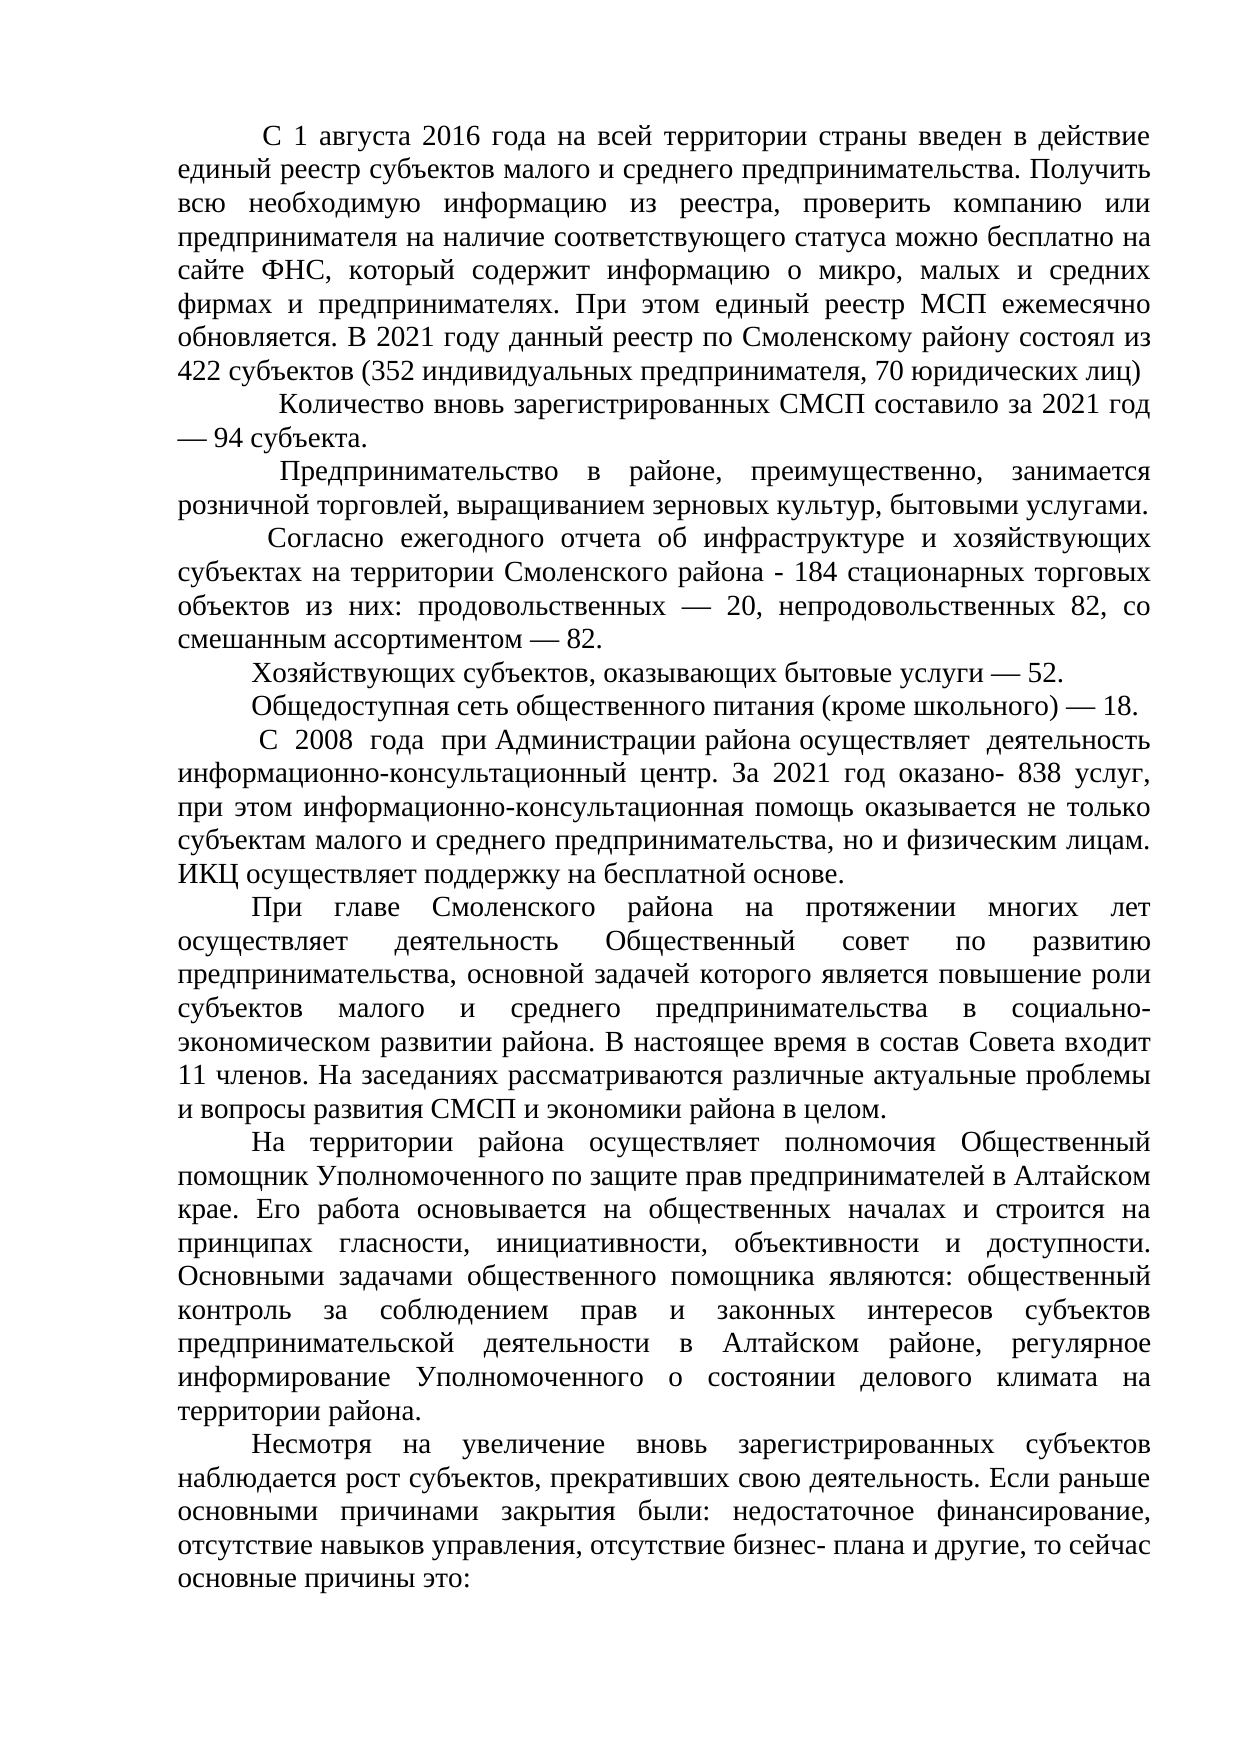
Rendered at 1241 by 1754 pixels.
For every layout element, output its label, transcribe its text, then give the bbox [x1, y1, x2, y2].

text Хозяйствующих субъектов, оказывающих бытовые услуги — 52. [177, 655, 1152, 688]
text При главе Смоленского района на протяжении многих лет осуществляет деятельность Общественный совет по развитию предпринимательства, основной задачей которого является повышение роли субъектов малого и среднего предпринимательства в социально- экономическом развитии района. В настоящее время в состав Совета входит 11 членов. На заседаниях рассматриваются различные актуальные проблемы и вопросы развития СМСП и экономики района в целом. [177, 889, 1152, 1124]
text C 1 августа 2016 года на всей территории страны введен в действие единый реестр субъектов малого и среднего предпринимательства. Получить всю необходимую информацию из реестра, проверить компанию или предпринимателя на наличие соответствующего статуса можно бесплатно на сайте ФНС, который содержит информацию о микро, малых и средних фирмах и предпринимателях. При этом единый реестр МСП ежемесячно обновляется. В 2021 году данный реестр по Смоленскому району состоял из 422 субъектов (352 индивидуальных предпринимателя, 70 юридических лиц) [177, 118, 1152, 386]
text Согласно ежегодного отчета об инфраструктуре и хозяйствующих субъектах на территории Смоленского района - 184 стационарных торговых объектов из них: продовольственных — 20, непродовольственных 82, со смешанным ассортиментом — 82. [177, 521, 1152, 655]
text Количество вновь зарегистрированных СМСП составило за 2021 год — 94 субъекта. [177, 386, 1152, 453]
text С 2008 года при Администрации района осуществляет деятельность информационно-консультационный центр. За 2021 год оказано- 838 услуг, при этом информационно-консультационная помощь оказывается не только субъектам малого и среднего предпринимательства, но и физическим лицам. ИКЦ осуществляет поддержку на бесплатной основе. [177, 722, 1152, 889]
text На территории района осуществляет полномочия Общественный помощник Уполномоченного по защите прав предпринимателей в Алтайском крае. Его работа основывается на общественных началах и строится на принципах гласности, инициативности, объективности и доступности. Основными задачами общественного помощника являются: общественный контроль за соблюдением прав и законных интересов субъектов предпринимательской деятельности в Алтайском районе, регулярное информирование Уполномоченного о состоянии делового климата на территории района. [177, 1124, 1152, 1426]
text Общедоступная сеть общественного питания (кроме школьного) — 18. [177, 688, 1152, 722]
text Несмотря на увеличение вновь зарегистрированных субъектов наблюдается рост субъектов, прекративших свою деятельность. Если раньше основными причинами закрытия были: недостаточное финансирование, отсутствие навыков управления, отсутствие бизнес- плана и другие, то сейчас основные причины это: [177, 1426, 1152, 1594]
text Предпринимательство в районе, преимущественно, занимается розничной торговлей, выращиванием зерновых культур, бытовыми услугами. [177, 453, 1152, 521]
